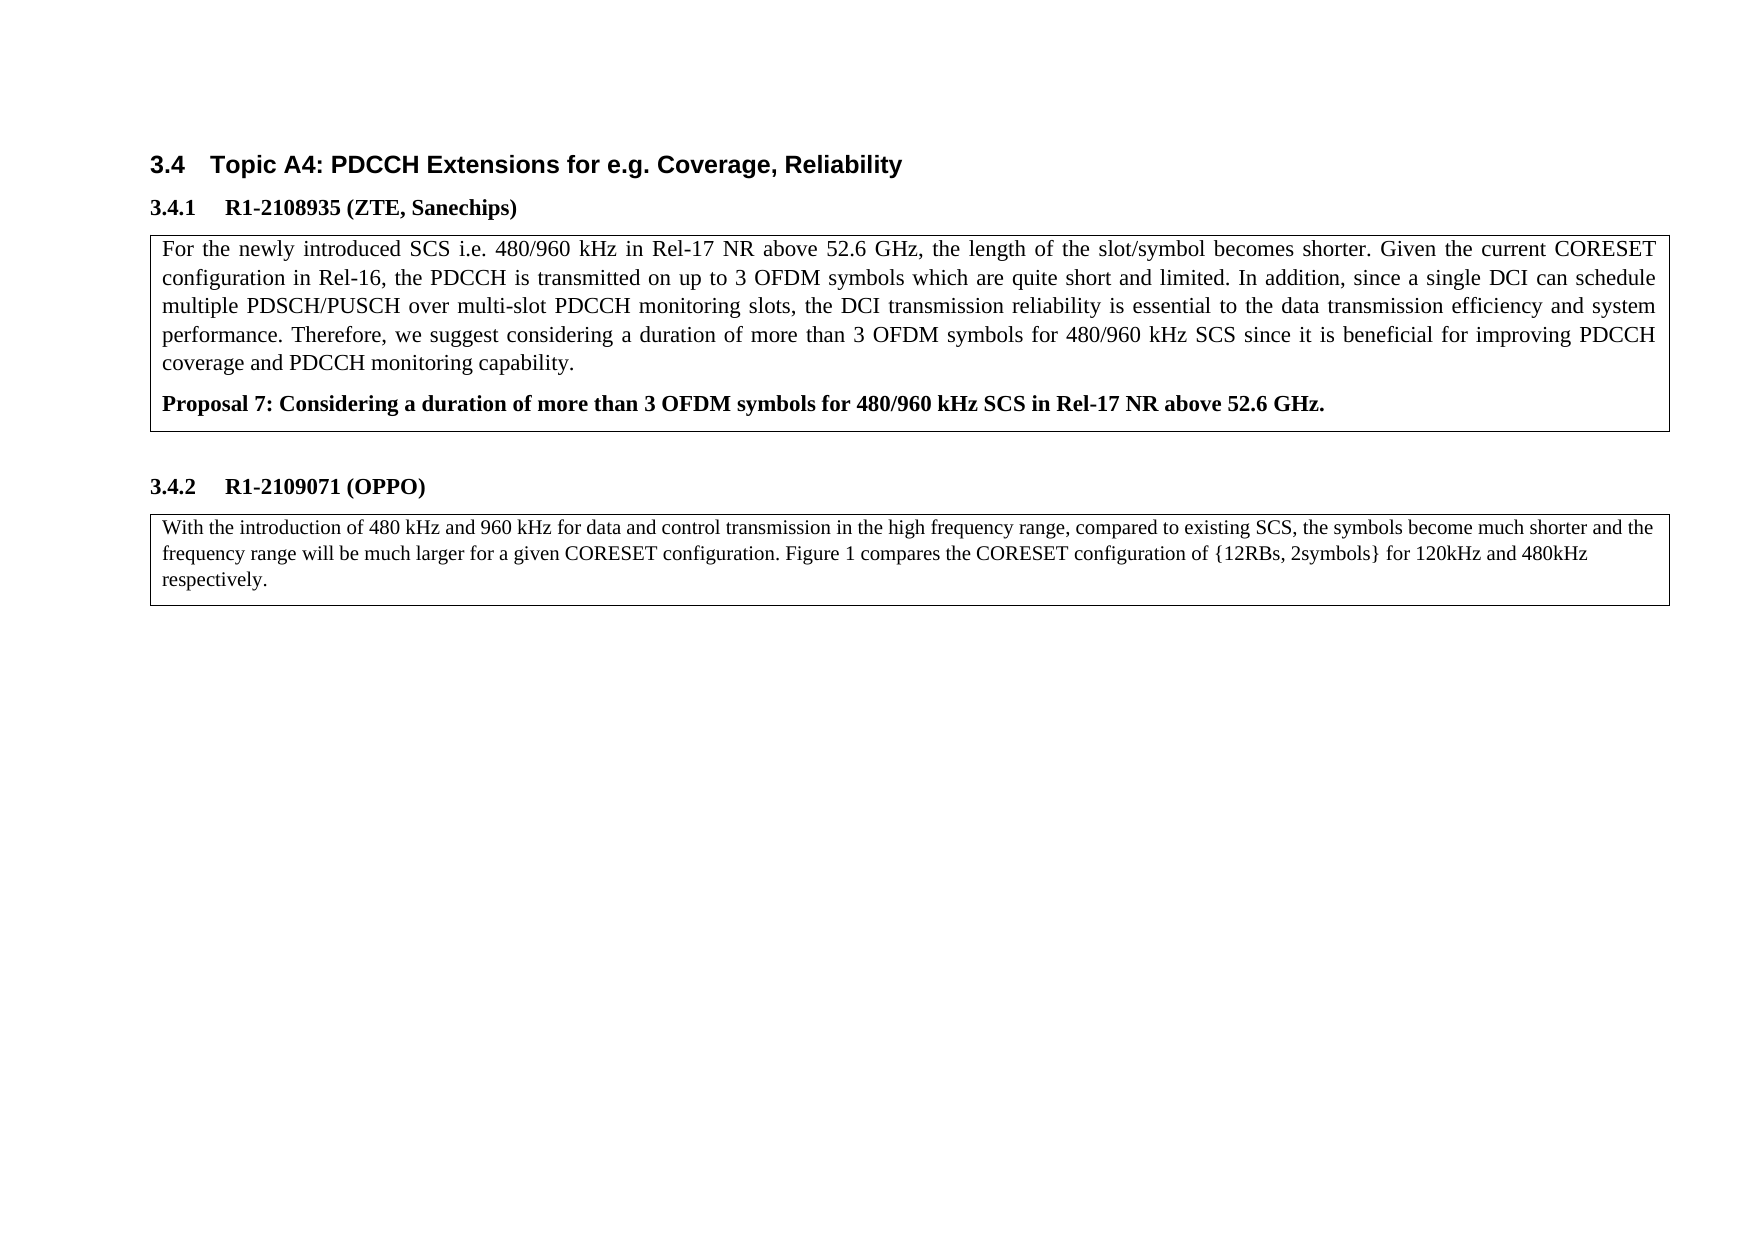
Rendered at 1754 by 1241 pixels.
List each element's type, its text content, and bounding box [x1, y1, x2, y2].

table_header With the introduction of 480 kHz and 960 kHz for data and control transmission in the high frequency range, compared to existing SCS, the symbols become much shorter and the frequency range will be much larger for a given CORESET configuration. Figure 1 compares the CORESET configuration of {12RBs, 2symbols} for 120kHz and 480kHz respectively. Figure 1: CORESET configuration of {12RBs, 2symbols} for 120kHz and 480kHz From Figure 1, it can be observed that to keep same CORESET configurations and same PDCCH candidates being monitored, compared to 120kHz SCS, the coverage of PDCCH transmission would be impacted due to the reduced transmission duration, and UE is required to estimate much higher frequency range with the SCS of 480kHz. While the maximum number of non-overlapped CCEs would be smaller for 480kHz SCS than 120kHz SCS. The difference would be much larger if 120kHz and 960kHz SCSs are compared. Therefore, enhancements to CORESET configuration, i.e., reducing CORESET RBs and increasing CORESET symbols for a given higher SCS, seem beneficial. Proposal 2: CORESET configuration with less RBs and more symbols for 480kHz and 960kHz SCS should be supported. [151, 515, 1669, 605]
subtitle Topic A4: PDCCH Extensions for e.g. Coverage, Reliability [150, 150, 1604, 179]
table_header For the newly introduced SCS i.e. 480/960 kHz in Rel-17 NR above 52.6 GHz, the length of the slot/symbol becomes shorter. Given the current CORESET configuration in Rel-16, the PDCCH is transmitted on up to 3 OFDM symbols which are quite short and limited. In addition, since a single DCI can schedule multiple PDSCH/PUSCH over multi-slot PDCCH monitoring slots, the DCI transmission reliability is essential to the data transmission efficiency and system performance. Therefore, we suggest considering a duration of more than 3 OFDM symbols for 480/960 kHz SCS since it is beneficial for improving PDCCH coverage and PDCCH monitoring capability. Proposal 7: Considering a duration of more than 3 OFDM symbols for 480/960 kHz SCS in Rel-17 NR above 52.6 GHz. [151, 236, 1669, 431]
subtitle R1-2109071 (OPPO) [150, 473, 1604, 499]
subtitle R1-2108935 (ZTE, Sanechips) [150, 193, 1604, 220]
